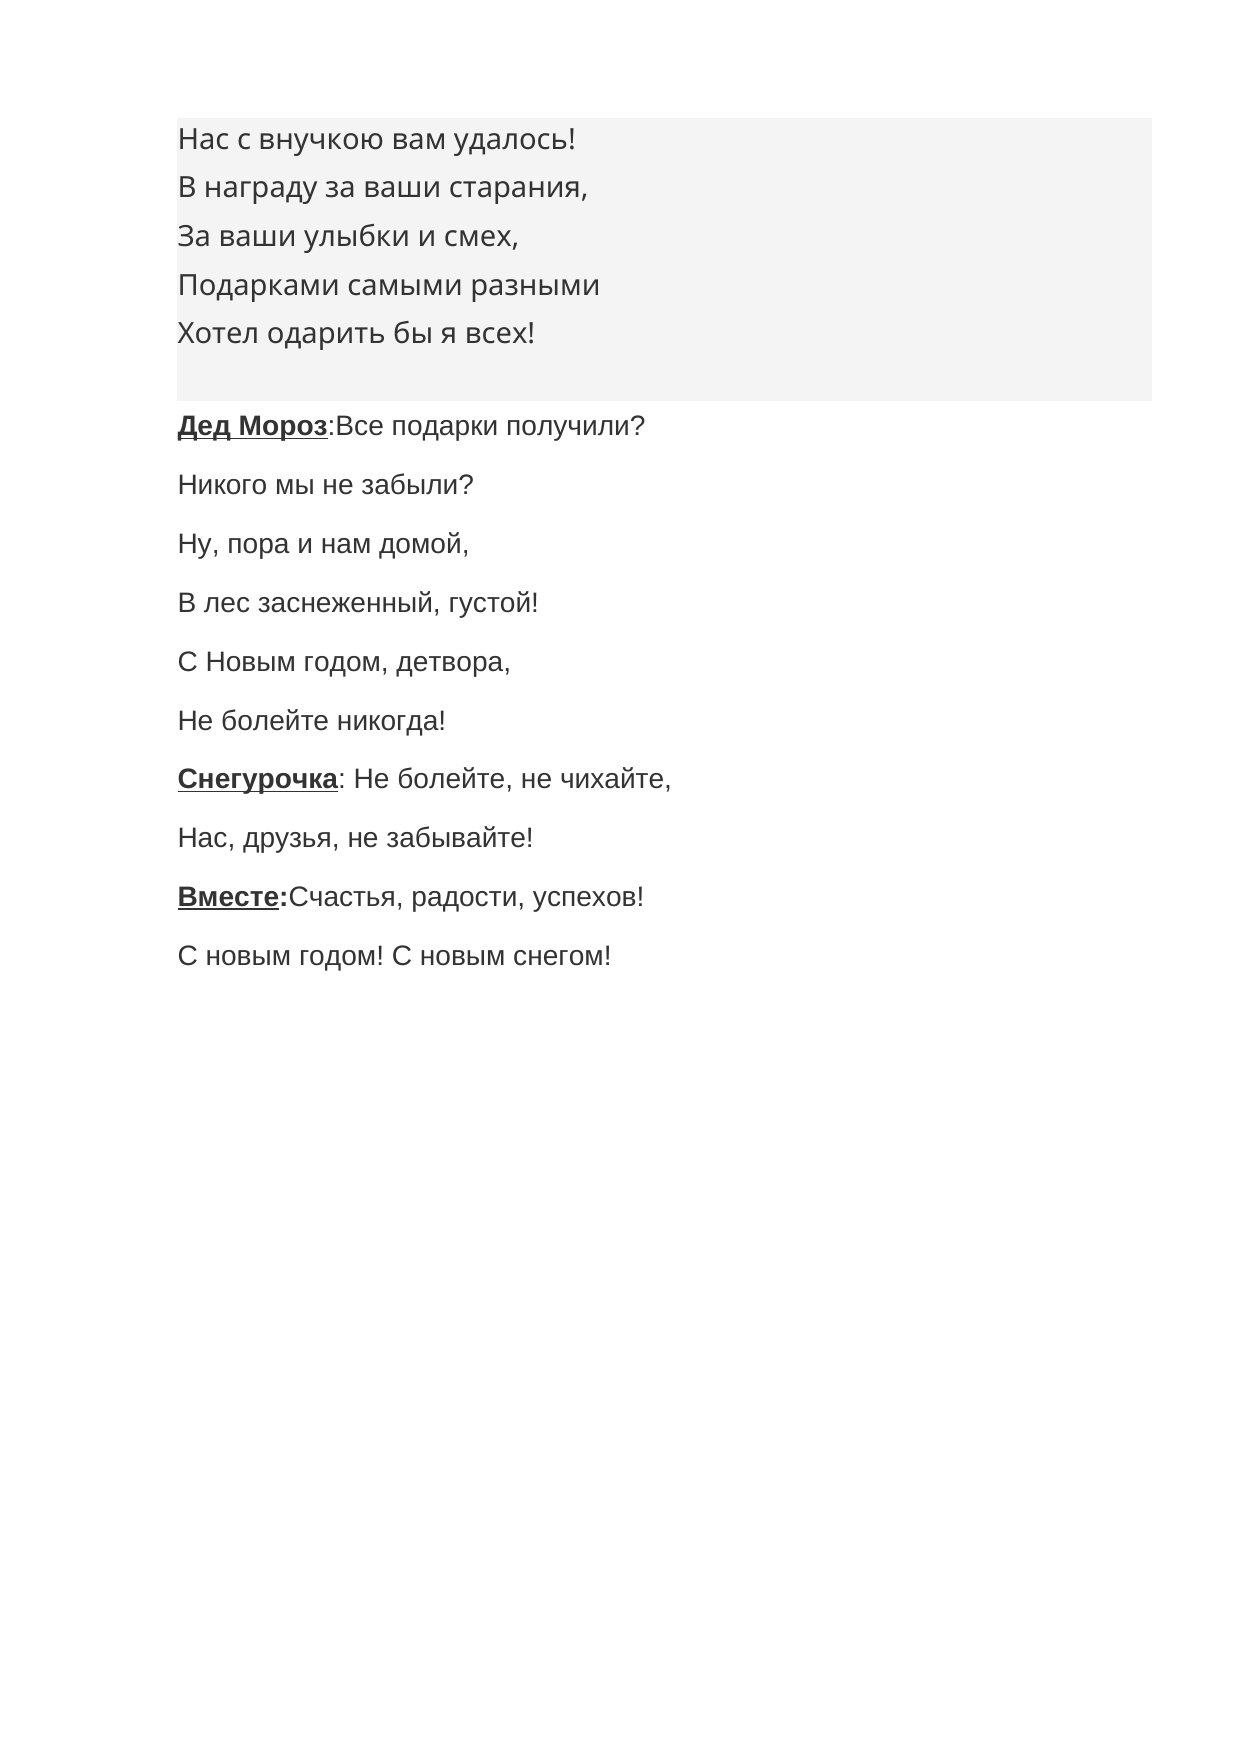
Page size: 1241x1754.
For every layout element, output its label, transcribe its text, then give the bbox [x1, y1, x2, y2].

text В лес заснеженный, густой! [177, 586, 1152, 618]
text Нас, друзья, не забывайте! [177, 821, 1152, 854]
text Ну, пора и нам домой, [177, 527, 1152, 559]
text Хотел одарить бы я всех! [177, 312, 1152, 352]
text Вместе:Счастья, радости, успехов! [177, 880, 1152, 913]
text Снегурочка: Не болейте, не чихайте, [177, 762, 1152, 795]
text Подарками самыми разными [177, 264, 1152, 303]
text С Новым годом, детвора, [177, 645, 1152, 677]
text В награду за ваши старания, [177, 167, 1152, 206]
text С новым годом! С новым снегом! [177, 939, 1152, 971]
text Дед Мороз:Все подарки получили? [177, 409, 1152, 442]
text Никого мы не забыли? [177, 468, 1152, 501]
text Нас с внучкою вам удалось! [177, 118, 1152, 158]
text За ваши улыбки и смех, [177, 215, 1152, 255]
text Не болейте никогда! [177, 704, 1152, 736]
